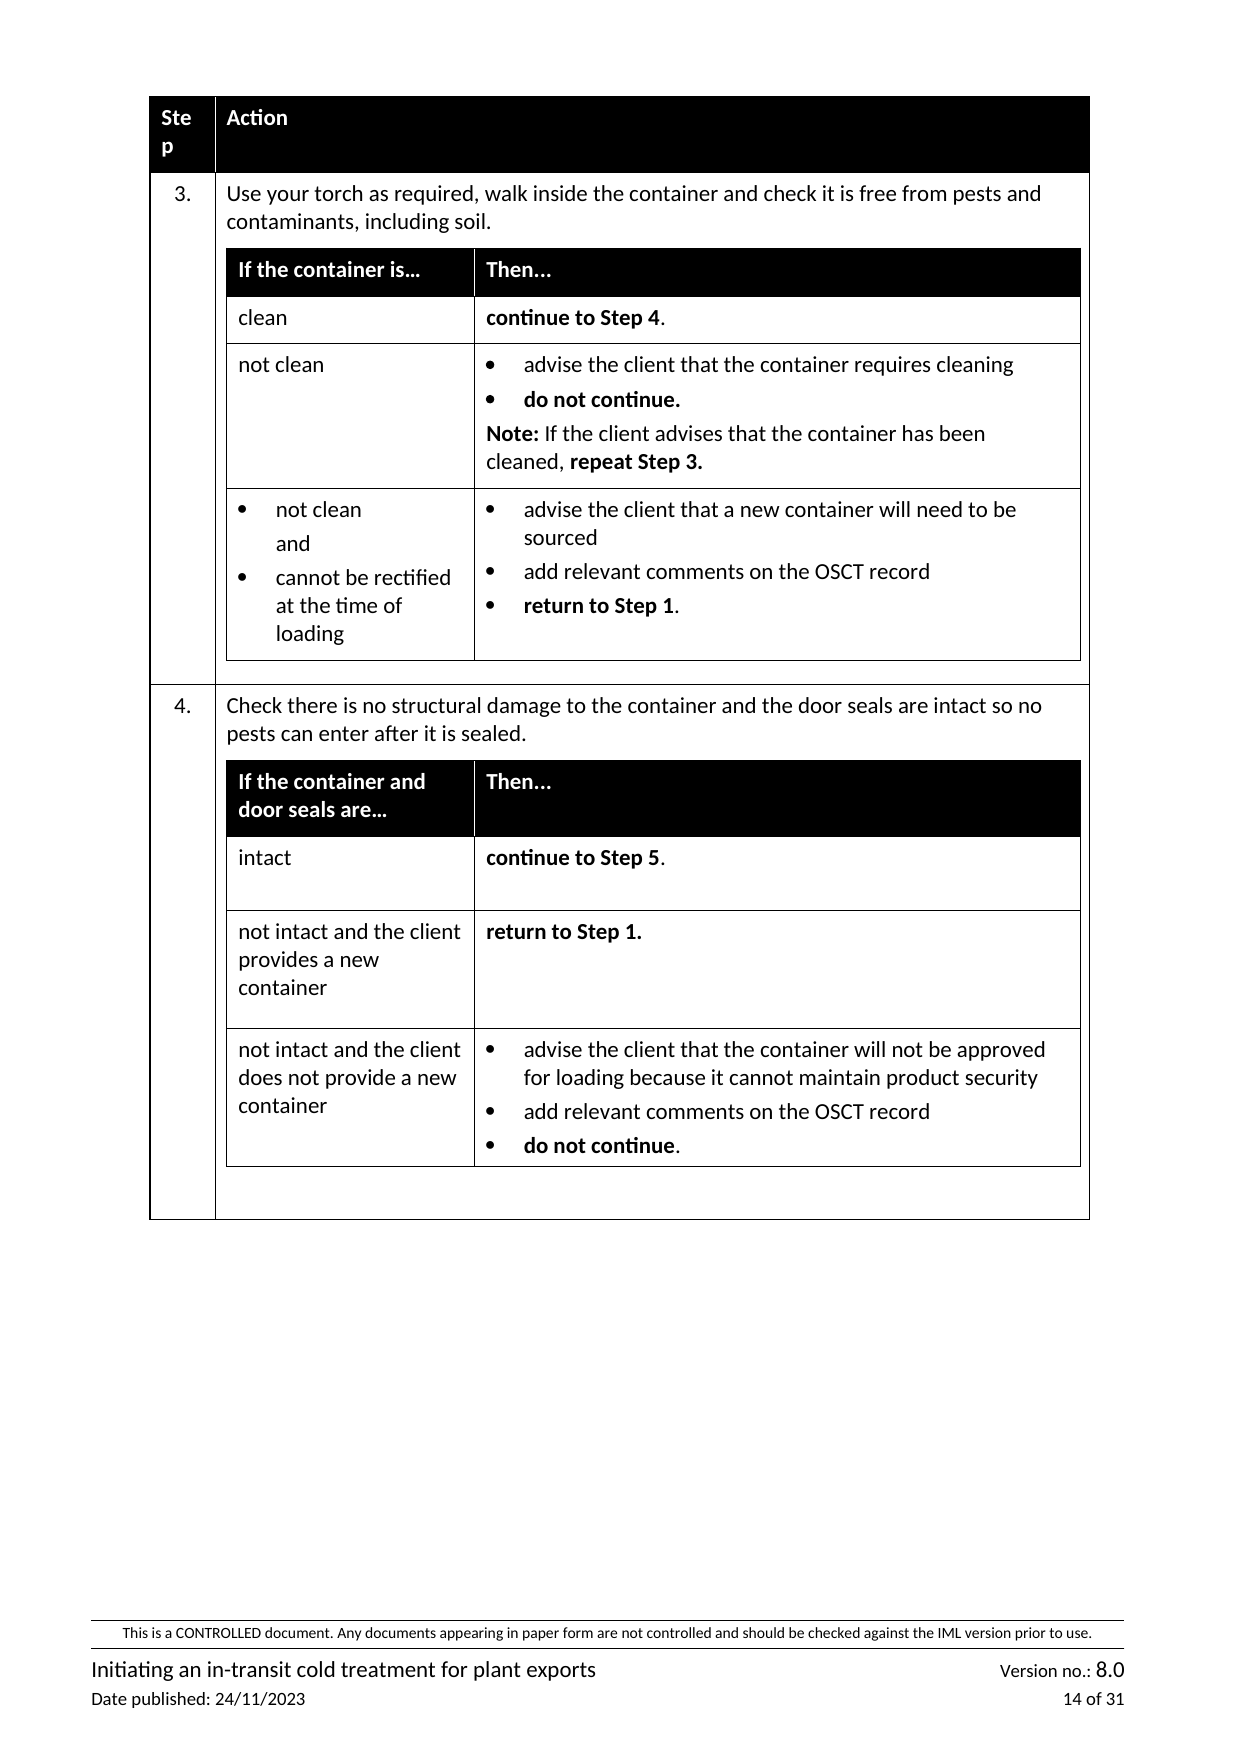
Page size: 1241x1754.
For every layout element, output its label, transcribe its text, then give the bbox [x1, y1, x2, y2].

table_cell 4. [151, 685, 215, 1219]
table_cell Use your torch as required, walk inside the container and check it is free from pests and contaminants, including soil. [216, 173, 1089, 684]
table_cell Check there is no structural damage to the container and the door seals are intact so no pests can enter after it is sealed. [216, 685, 1089, 1219]
table_header Action [216, 97, 1089, 172]
table_cell 3. [151, 173, 215, 684]
table_header Step [151, 97, 215, 172]
